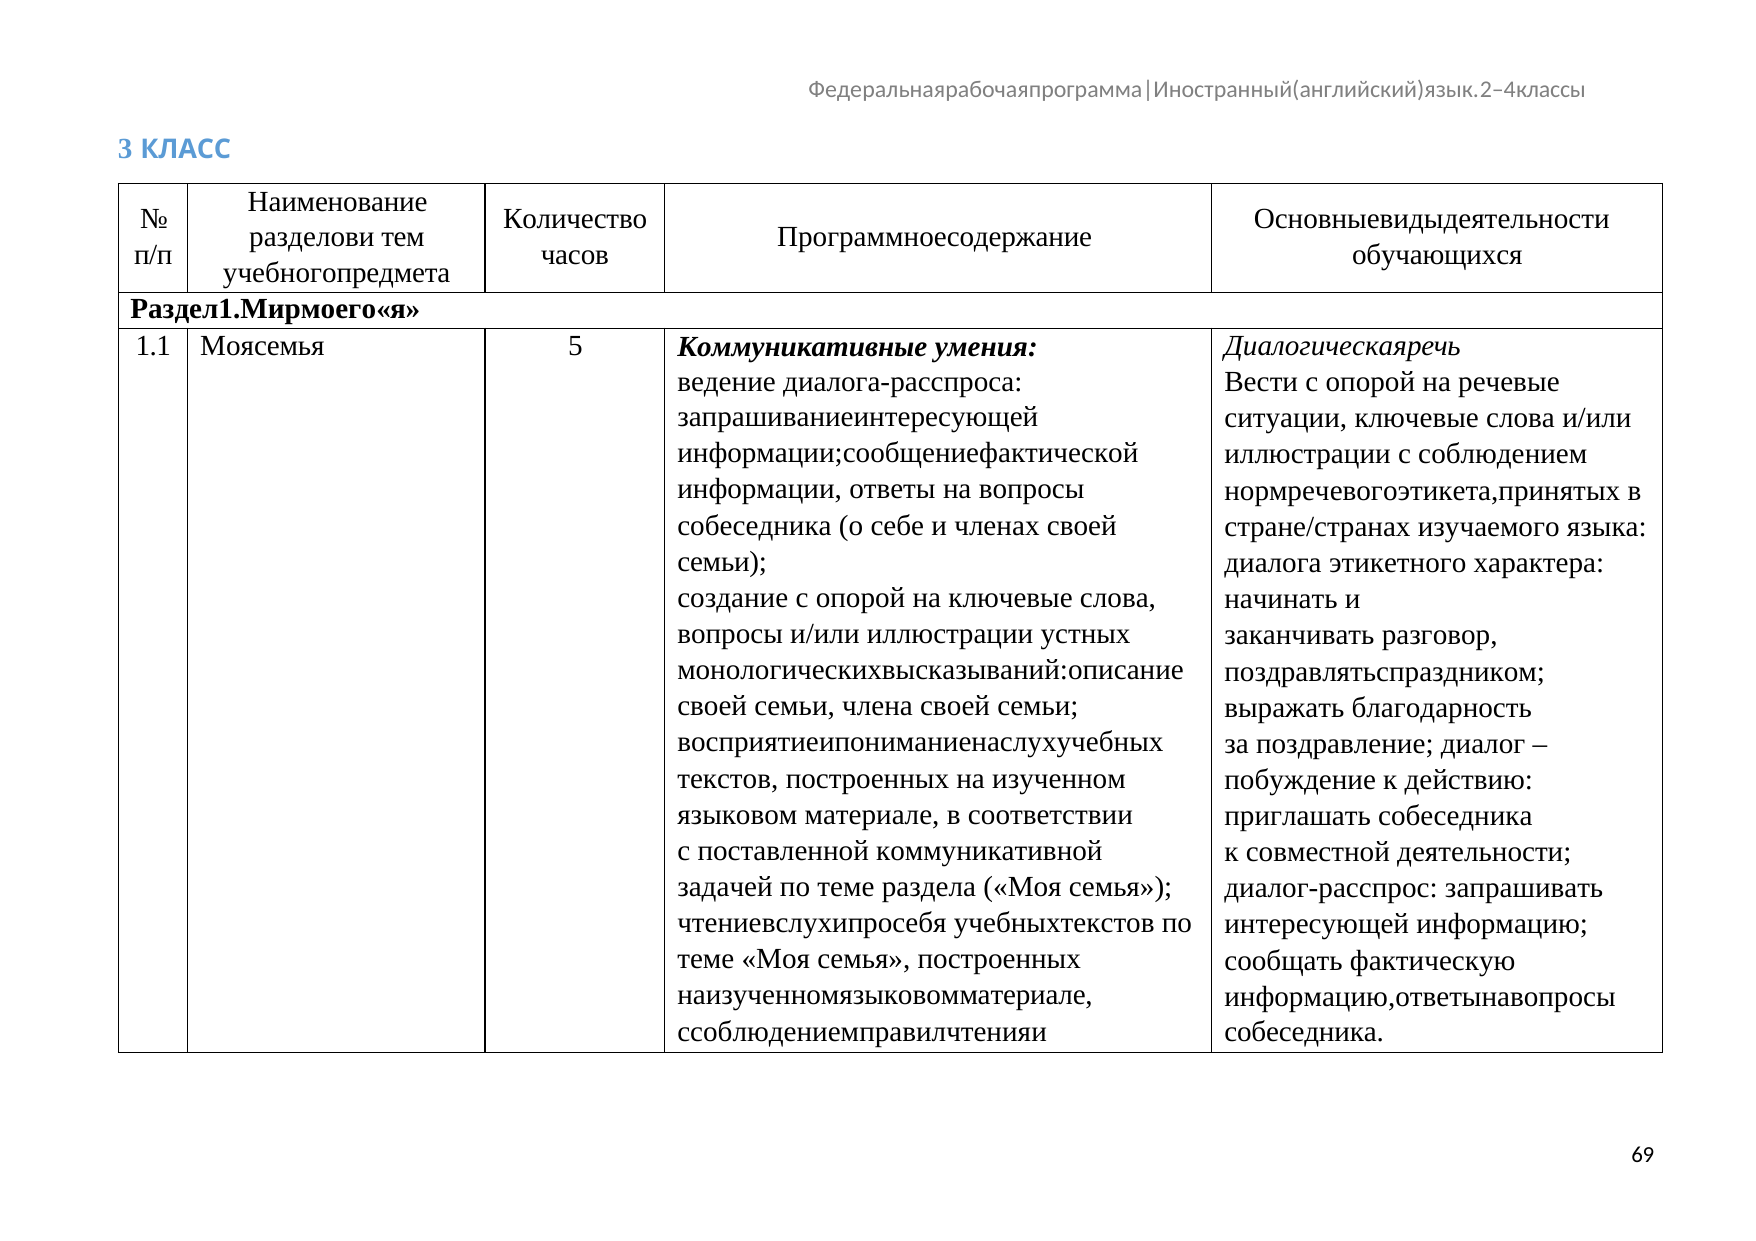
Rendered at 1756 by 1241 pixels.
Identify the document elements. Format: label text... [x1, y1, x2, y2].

table_header Количество часов [486, 184, 664, 292]
subtitle КЛАСС [118, 129, 1682, 166]
table_header № п/п [119, 184, 187, 292]
table_cell Диалогическаяречь Вести с опорой на речевые ситуации, ключевые слова и/или иллюстрации с соблюдением нормречевогоэтикета,принятых в стране/странах изучаемого языка: диалога этикетного характера: начинать и заканчивать разговор, поздравлятьспраздником; выражать благодарность за поздравление; диалог – побуждение к действию: приглашать собеседника к совместной деятельности; диалог-расспрос: запрашивать интересующей информацию; сообщать фактическую информацию,ответынавопросы собеседника. [1212, 329, 1662, 1052]
table_cell 5 [486, 329, 664, 1052]
table_header Программноесодержание [665, 184, 1211, 292]
table_cell Коммуникативные умения: ведение диалога-расспроса: запрашиваниеинтересующей информации;сообщениефактической информации, ответы на вопросы собеседника (о себе и членах своей семьи); создание с опорой на ключевые слова, вопросы и/или иллюстрации устных монологическихвысказываний:описание своей семьи, члена своей семьи; восприятиеипониманиенаслухучебных текстов, построенных на изученном языковом материале, в соответствии с поставленной коммуникативной задачей по теме раздела («Моя семья»); чтениевслухипросебя учебныхтекстов по теме «Моя семья», построенных наизученномязыковомматериале, ссоблюдениемправилчтенияи [665, 329, 1211, 1052]
table_cell Раздел1.Мирмоего«я» [119, 293, 1662, 328]
table_header Основныевидыдеятельности обучающихся [1212, 184, 1662, 292]
table_cell Моясемья [188, 329, 484, 1052]
table_cell 1.1 [119, 329, 187, 1052]
table_header Наименование разделови тем учебногопредмета [188, 184, 484, 292]
